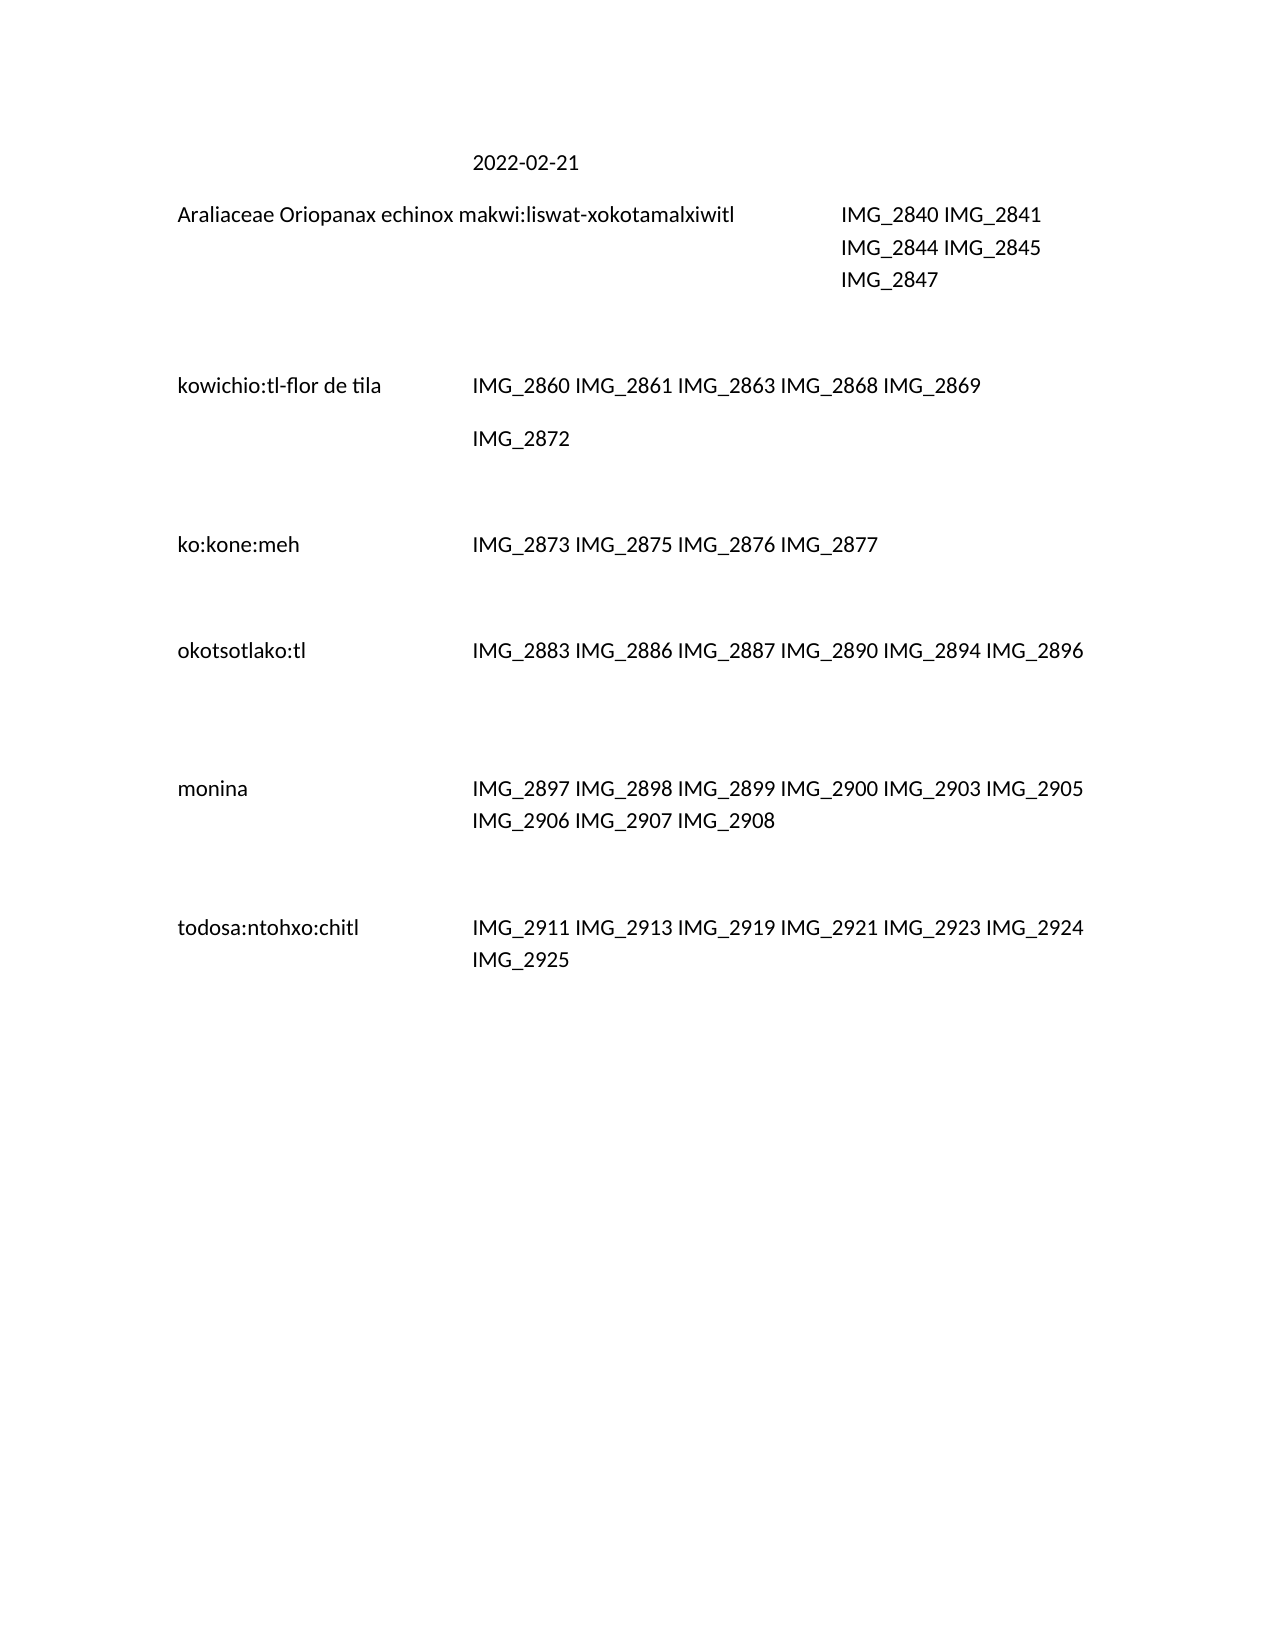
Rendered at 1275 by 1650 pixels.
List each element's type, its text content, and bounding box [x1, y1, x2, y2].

text monina IMG_2897 IMG_2898 IMG_2899 IMG_2900 IMG_2903 IMG_2905 IMG_2906 IMG_2907 IMG_2908 [177, 774, 1098, 834]
text kowichio:tl-flor de tila IMG_2860 IMG_2861 IMG_2863 IMG_2868 IMG_2869 [177, 371, 1098, 399]
text IMG_2872 [398, 424, 1098, 452]
text ko:kone:meh IMG_2873 IMG_2875 IMG_2876 IMG_2877 [177, 530, 1098, 558]
text Araliaceae Oriopanax echinox makwi:liswat-xokotamalxiwitl IMG_2840 IMG_2841 IMG_2844 IMG_2845 IMG_2847 [177, 201, 1098, 293]
text okotsotlako:tl IMG_2883 IMG_2886 IMG_2887 IMG_2890 IMG_2894 IMG_2896 [177, 636, 1098, 696]
text 2022-02-21 [398, 148, 1098, 176]
text todosa:ntohxo:chitl IMG_2911 IMG_2913 IMG_2919 IMG_2921 IMG_2923 IMG_2924 IMG_2925 [177, 913, 1098, 973]
